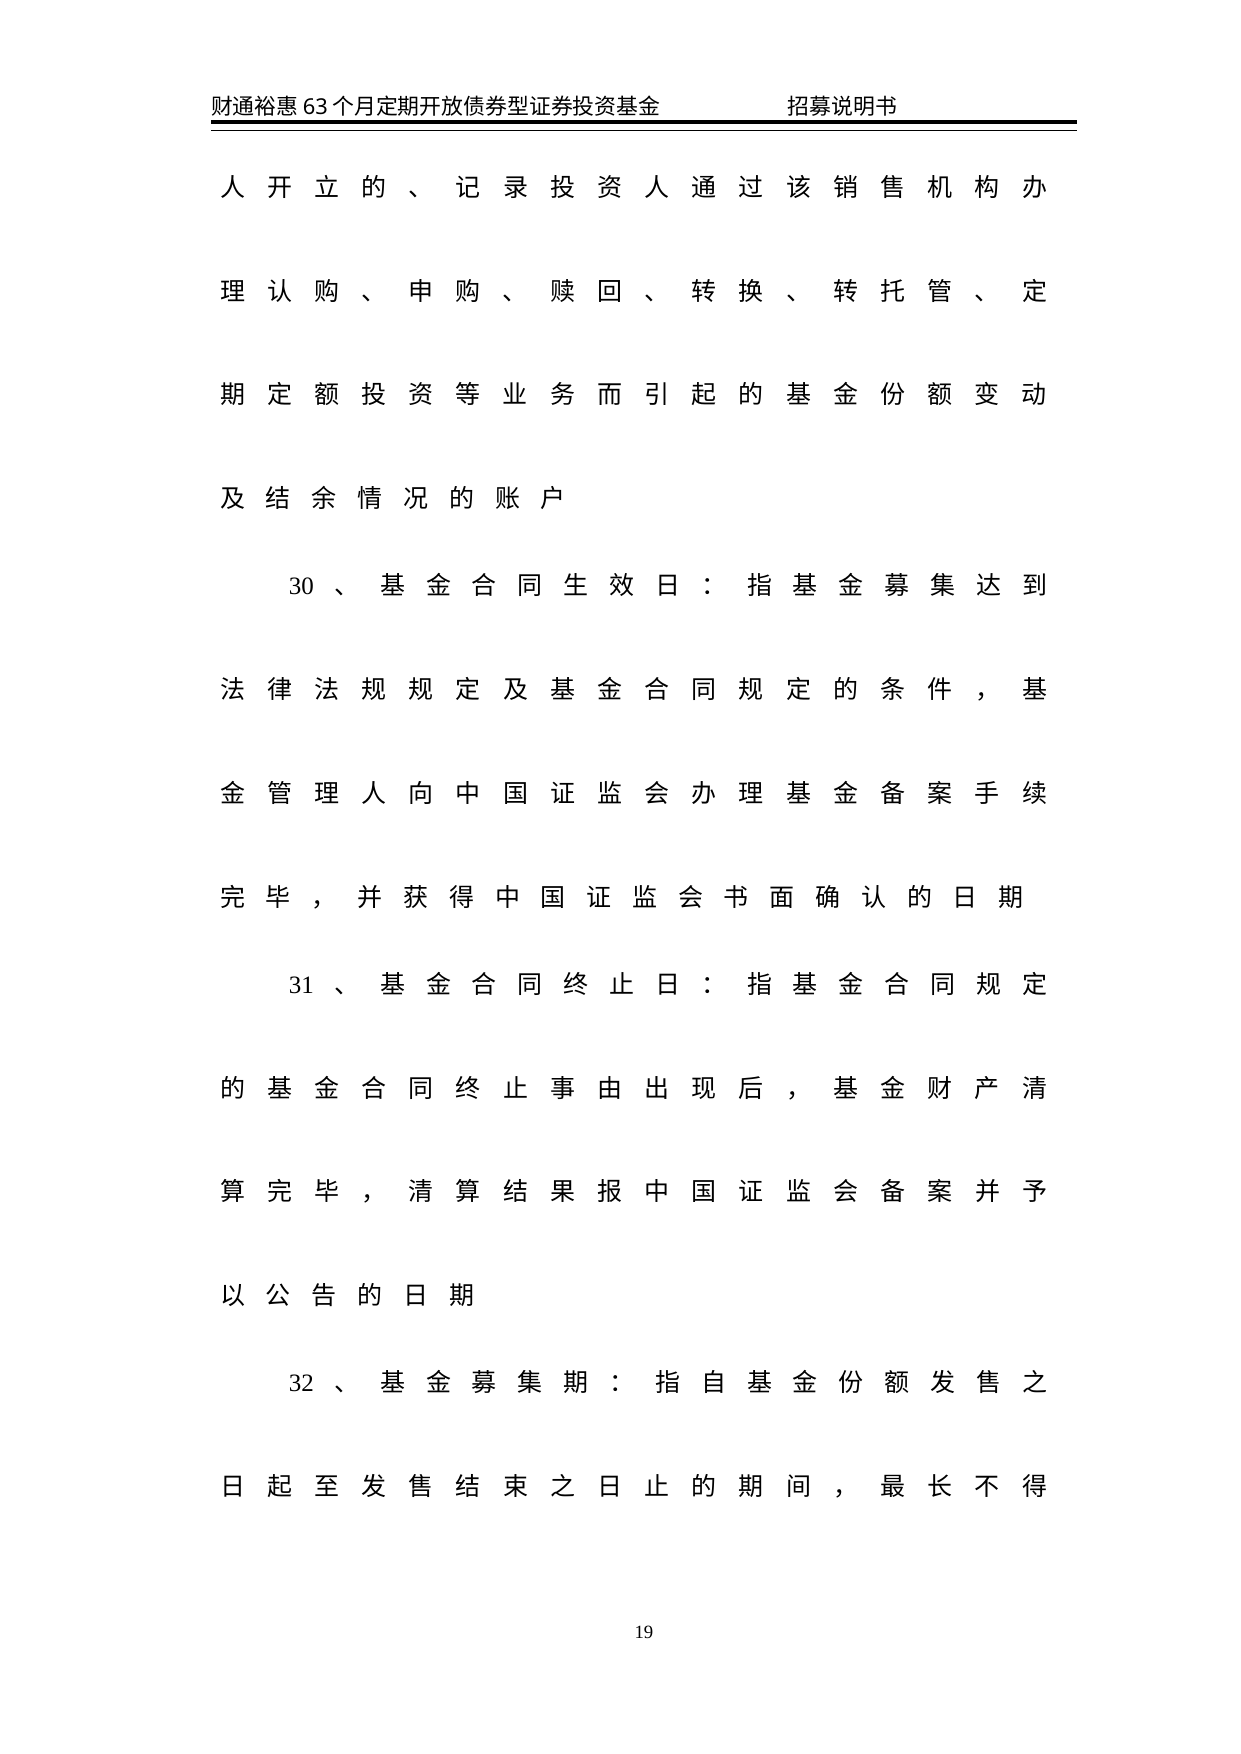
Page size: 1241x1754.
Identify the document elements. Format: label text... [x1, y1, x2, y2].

text 31、基金合同终止日：指基金合同规定的基金合同终止事由出现后，基金财产清算完毕，清算结果报中国证监会备案并予以公告的日期 [220, 948, 1068, 1328]
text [220, 1346, 1068, 1519]
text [220, 151, 1068, 531]
text 30、基金合同生效日：指基金募集达到法律法规规定及基金合同规定的条件，基金管理人向中国证监会办理基金备案手续完毕，并获得中国证监会书面确认的日期 [220, 549, 1068, 930]
